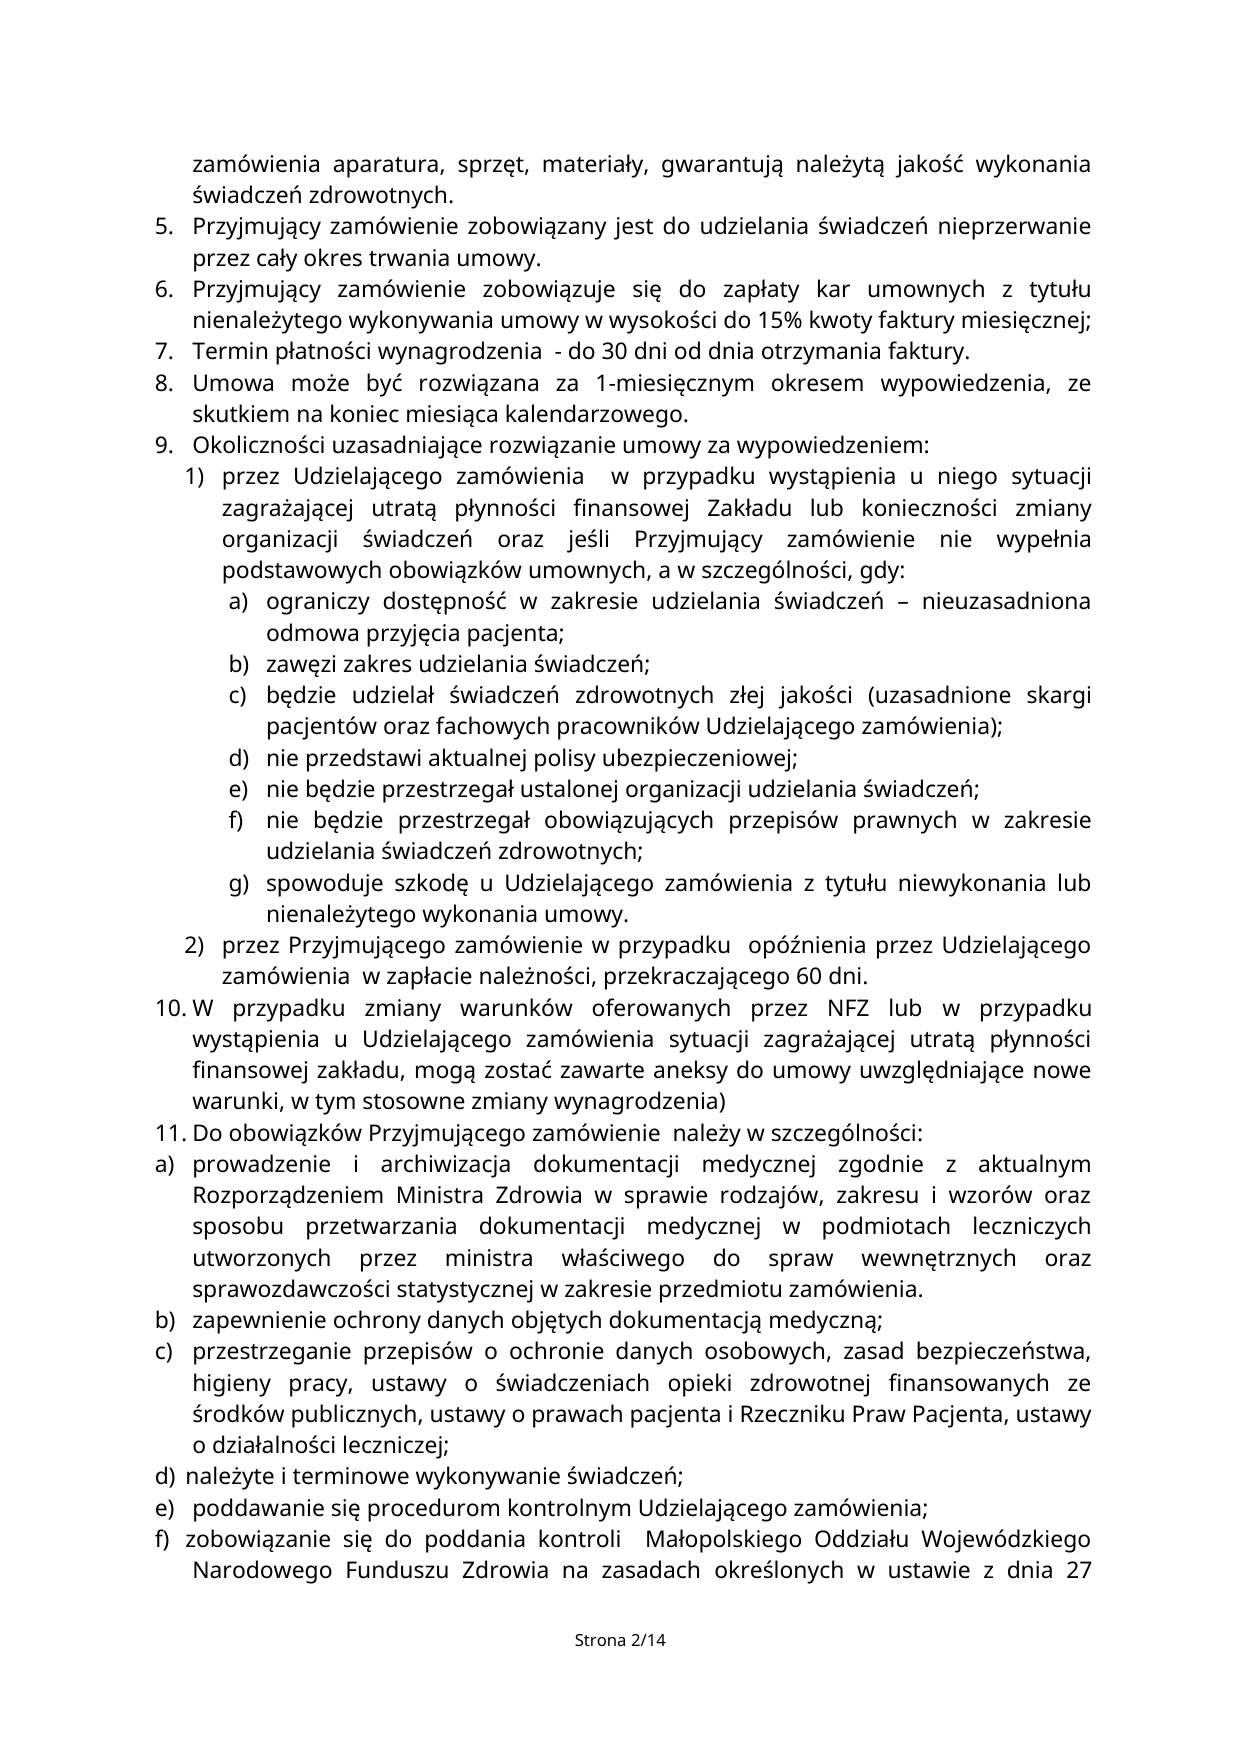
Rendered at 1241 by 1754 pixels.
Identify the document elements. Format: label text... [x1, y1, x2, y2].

list zapewnienie ochrony danych objętych dokumentacją medyczną; [154, 1304, 1092, 1335]
list nie przedstawi aktualnej polisy ubezpieczeniowej; [228, 741, 1092, 773]
list przez Przyjmującego zamówienie w przypadku opóźnienia przez Udzielającego zamówienia w zapłacie należności, przekraczającego 60 dni. [184, 929, 1092, 991]
list Przyjmujący zamówienie zobowiązuje się do zapłaty kar umownych z tytułu nienależytego wykonywania umowy w wysokości do 15% kwoty faktury miesięcznej; [154, 273, 1092, 335]
list przestrzeganie przepisów o ochronie danych osobowych, zasad bezpieczeństwa, higieny pracy, ustawy o świadczeniach opieki zdrowotnej finansowanych ze środków publicznych, ustawy o prawach pacjenta i Rzeczniku Praw Pacjenta, ustawy o działalności leczniczej; [154, 1335, 1092, 1460]
list nie będzie przestrzegał obowiązujących przepisów prawnych w zakresie udzielania świadczeń zdrowotnych; [228, 804, 1092, 866]
list W przypadku zmiany warunków oferowanych przez NFZ lub w przypadku wystąpienia u Udzielającego zamówienia sytuacji zagrażającej utratą płynności finansowej zakładu, mogą zostać zawarte aneksy do umowy uwzględniające nowe warunki, w tym stosowne zmiany wynagrodzenia) [154, 991, 1092, 1116]
list Do obowiązków Przyjmującego zamówienie należy w szczególności: [154, 1116, 1092, 1148]
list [154, 148, 1092, 210]
list Termin płatności wynagrodzenia - do 30 dni od dnia otrzymania faktury. [154, 335, 1092, 366]
list Przyjmujący zamówienie zobowiązany jest do udzielania świadczeń nieprzerwanie przez cały okres trwania umowy. [154, 210, 1092, 273]
list ograniczy dostępność w zakresie udzielania świadczeń – nieuzasadniona odmowa przyjęcia pacjenta; [228, 585, 1092, 648]
list będzie udzielał świadczeń zdrowotnych złej jakości (uzasadnione skargi pacjentów oraz fachowych pracowników Udzielającego zamówienia); [228, 679, 1092, 741]
list prowadzenie i archiwizacja dokumentacji medycznej zgodnie z aktualnym Rozporządzeniem Ministra Zdrowia w sprawie rodzajów, zakresu i wzorów oraz sposobu przetwarzania dokumentacji medycznej w podmiotach leczniczych utworzonych przez ministra właściwego do spraw wewnętrznych oraz sprawozdawczości statystycznej w zakresie przedmiotu zamówienia. [154, 1148, 1092, 1304]
list nie będzie przestrzegał ustalonej organizacji udzielania świadczeń; [228, 773, 1092, 804]
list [154, 1523, 1092, 1585]
list należyte i terminowe wykonywanie świadczeń; [154, 1460, 1092, 1491]
list Umowa może być rozwiązana za 1-miesięcznym okresem wypowiedzenia, ze skutkiem na koniec miesiąca kalendarzowego. [154, 366, 1092, 429]
list przez Udzielającego zamówienia w przypadku wystąpienia u niego sytuacji zagrażającej utratą płynności finansowej Zakładu lub konieczności zmiany organizacji świadczeń oraz jeśli Przyjmujący zamówienie nie wypełnia podstawowych obowiązków umownych, a w szczególności, gdy: [184, 460, 1092, 585]
list poddawanie się procedurom kontrolnym Udzielającego zamówienia; [154, 1491, 1092, 1523]
list zawęzi zakres udzielania świadczeń; [228, 648, 1092, 679]
list Okoliczności uzasadniające rozwiązanie umowy za wypowiedzeniem: [154, 429, 1092, 460]
list spowoduje szkodę u Udzielającego zamówienia z tytułu niewykonania lub nienależytego wykonania umowy. [228, 866, 1092, 929]
